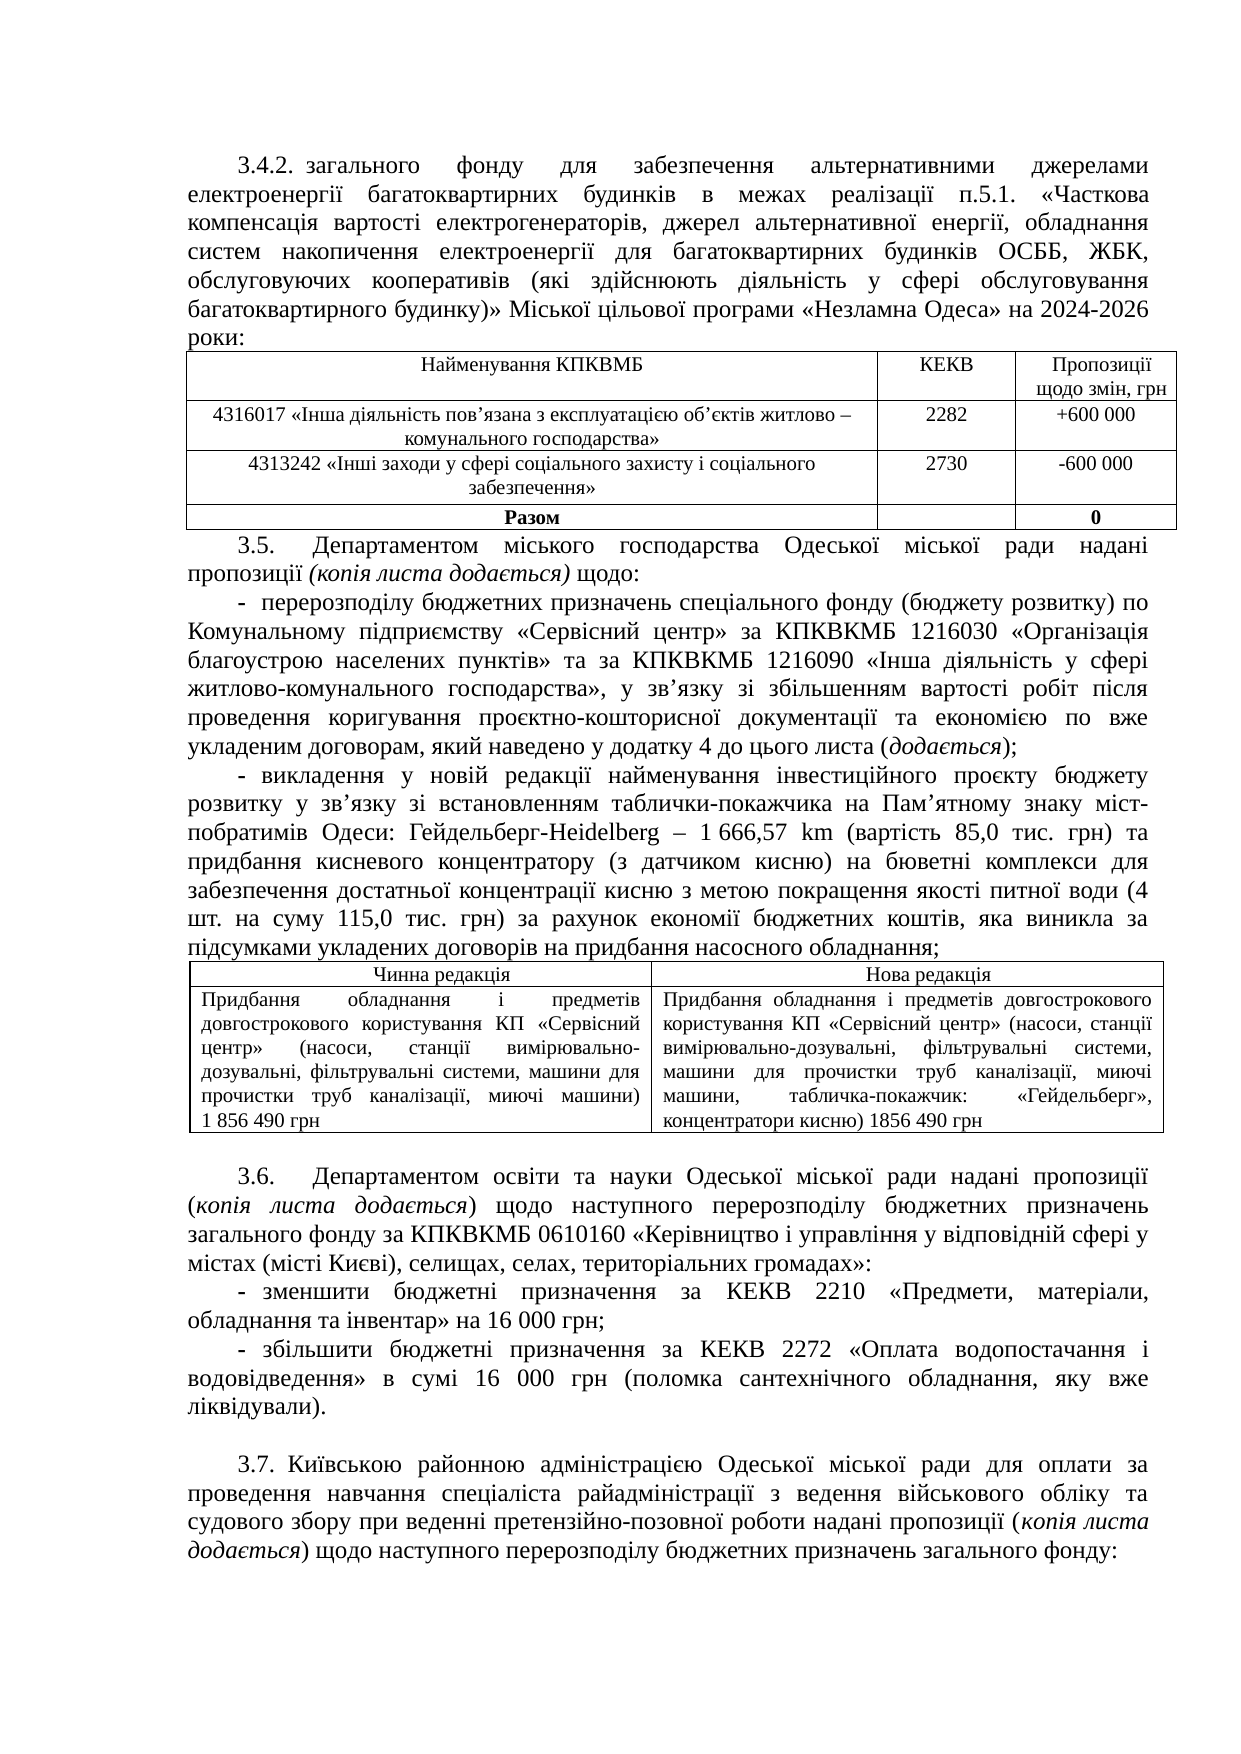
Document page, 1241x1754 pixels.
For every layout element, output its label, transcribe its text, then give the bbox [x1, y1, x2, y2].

table_cell -600 000 [1016, 451, 1176, 504]
table_cell 2730 [878, 451, 1015, 504]
table_header Найменування КПКВМБ [187, 352, 877, 400]
table_header Чинна редакція [191, 962, 651, 986]
table_cell 4316017 «Інша діяльність пов’язана з експлуатацією об’єктів житлово – комунального господарства» [187, 401, 877, 449]
table_header Пропозиції щодо змін, грн [1016, 352, 1176, 400]
table_header Нова редакція [652, 962, 1163, 986]
list збільшити бюджетні призначення за КЕКВ 2272 «Оплата водопостачання і водовідведення» в сумі 16 000 грн (поломка сантехнічного обладнання, яку вже ліквідували). [187, 1334, 1149, 1420]
list зменшити бюджетні призначення за КЕКВ 2210 «Предмети, матеріали, обладнання та інвентар» на 16 000 грн; [187, 1276, 1149, 1334]
table_cell 2282 [878, 401, 1015, 449]
table_header КЕКВ [878, 352, 1015, 400]
list викладення у новій редакції найменування інвестиційного проєкту бюджету розвитку у зв’язку зі встановленням таблички-покажчика на Пам’ятному знаку міст-побратимів Одеси: Гейдельберг-Heidelberg – 1 666,57 km (вартість 85,0 тис. грн) та придбання кисневого концентратору (з датчиком кисню) на бюветні комплекси для забезпечення достатньої концентрації кисню з метою покращення якості питної води (4 шт. на суму 115,0 тис. грн) за рахунок економії бюджетних коштів, яка виникла за підсумками укладених договорів на придбання насосного обладнання; [187, 760, 1149, 961]
table_cell Разом [187, 505, 877, 529]
table_cell +600 000 [1016, 401, 1176, 449]
list загального фонду для забезпечення альтернативними джерелами електроенергії багатоквартирних будинків в межах реалізації п.5.1. «Часткова компенсація вартості електрогенераторів, джерел альтернативної енергії, обладнання систем накопичення електроенергії для багатоквартирних будинків ОСББ, ЖБК, обслуговуючих кооперативів (які здійснюють діяльність у сфері обслуговування багатоквартирного будинку)» Міської цільової програми «Незламна Одеса» на 2024-2026 роки: [187, 150, 1149, 351]
list Київською районною адміністрацією Одеської міської ради для оплати за проведення навчання спеціаліста райадміністрації з ведення військового обліку та судового збору при веденні претензійно-позовної роботи надані пропозиції (копія листа додається) щодо наступного перерозподілу бюджетних призначень загального фонду: [187, 1449, 1149, 1564]
table_cell 0 [1016, 505, 1176, 529]
table_cell [878, 505, 1015, 529]
table_cell 4313242 «Інші заходи у сфері соціального захисту і соціального забезпечення» [187, 451, 877, 504]
table_cell Придбання обладнання і предметів довгострокового користування КП «Сервісний центр» (насоси, станції вимірювально-дозувальні, фільтрувальні системи, машини для прочистки труб каналізації, миючі машини, табличка-покажчик: «Гейдельберг», концентратори кисню) 1856 490 грн [652, 987, 1163, 1132]
table_cell Придбання обладнання і предметів довгострокового користування КП «Сервісний центр» (насоси, станції вимірювально-дозувальні, фільтрувальні системи, машини для прочистки труб каналізації, миючі машини) 1 856 490 грн [191, 987, 651, 1132]
list Департаментом міського господарства Одеської міської ради надані пропозиції (копія листа додається) щодо: [187, 530, 1149, 587]
list перерозподілу бюджетних призначень спеціального фонду (бюджету розвитку) по Комунальному підприємству «Сервісний центр» за КПКВКМБ 1216030 «Організація благоустрою населених пунктів» та за КПКВКМБ 1216090 «Інша діяльність у сфері житлово-комунального господарства», у зв’язку зі збільшенням вартості робіт після проведення коригування проєктно-кошторисної документації та економією по вже укладеним договорам, який наведено у додатку 4 до цього листа (додається); [187, 587, 1149, 760]
list Департаментом освіти та науки Одеської міської ради надані пропозиції (копія листа додається) щодо наступного перерозподілу бюджетних призначень загального фонду за КПКВКМБ 0610160 «Керівництво і управління у відповідній сфері у містах (місті Києві), селищах, селах, територіальних громадах»: [187, 1161, 1149, 1276]
